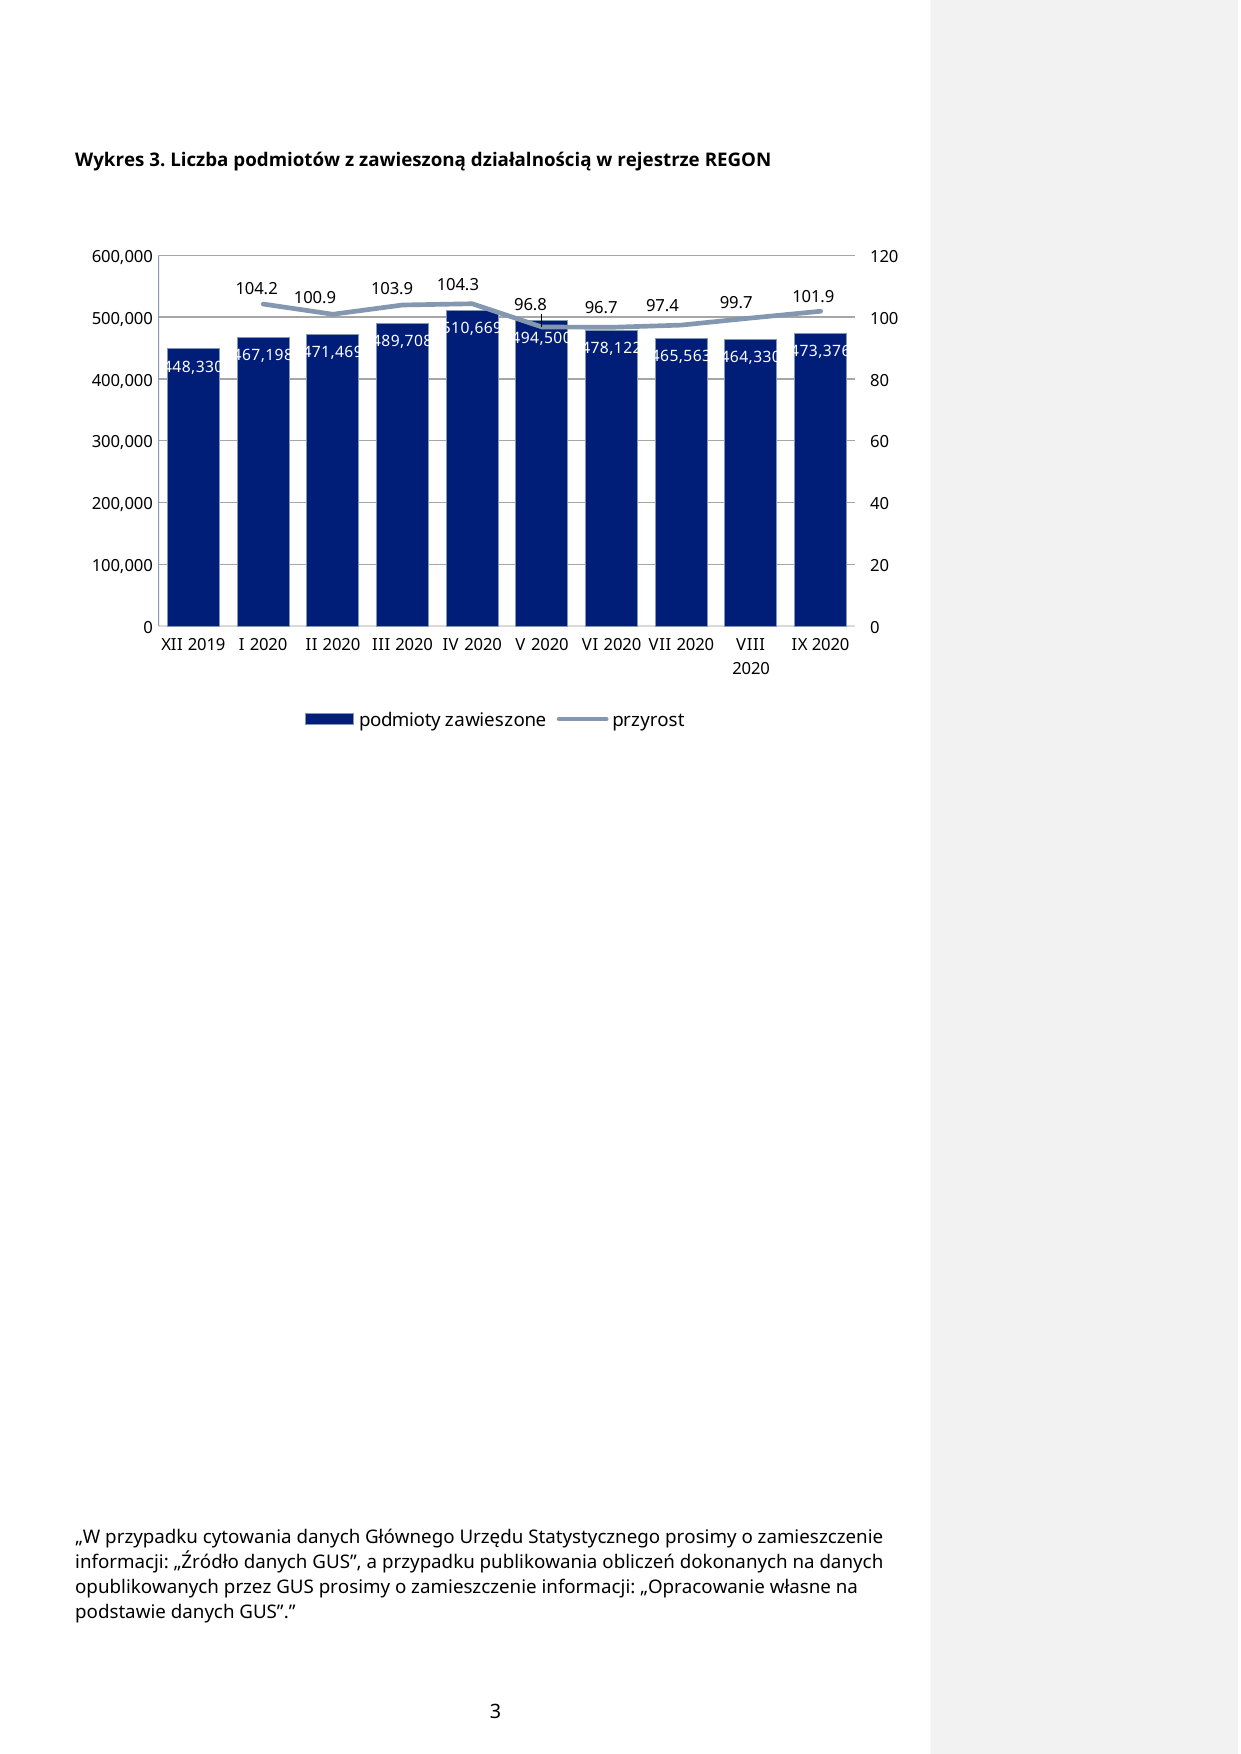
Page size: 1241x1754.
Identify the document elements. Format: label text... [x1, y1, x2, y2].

text Wykres 3. Liczba podmiotów z zawieszoną działalnością w rejestrze REGON [75, 146, 915, 171]
text „W przypadku cytowania danych Głównego Urzędu Statystycznego prosimy o zamieszczenie informacji: „Źródło danych GUS”, a przypadku publikowania obliczeń dokonanych na danych opublikowanych przez GUS prosimy o zamieszczenie informacji: „Opracowanie własne na podstawie danych GUS”.” [75, 1524, 915, 1624]
